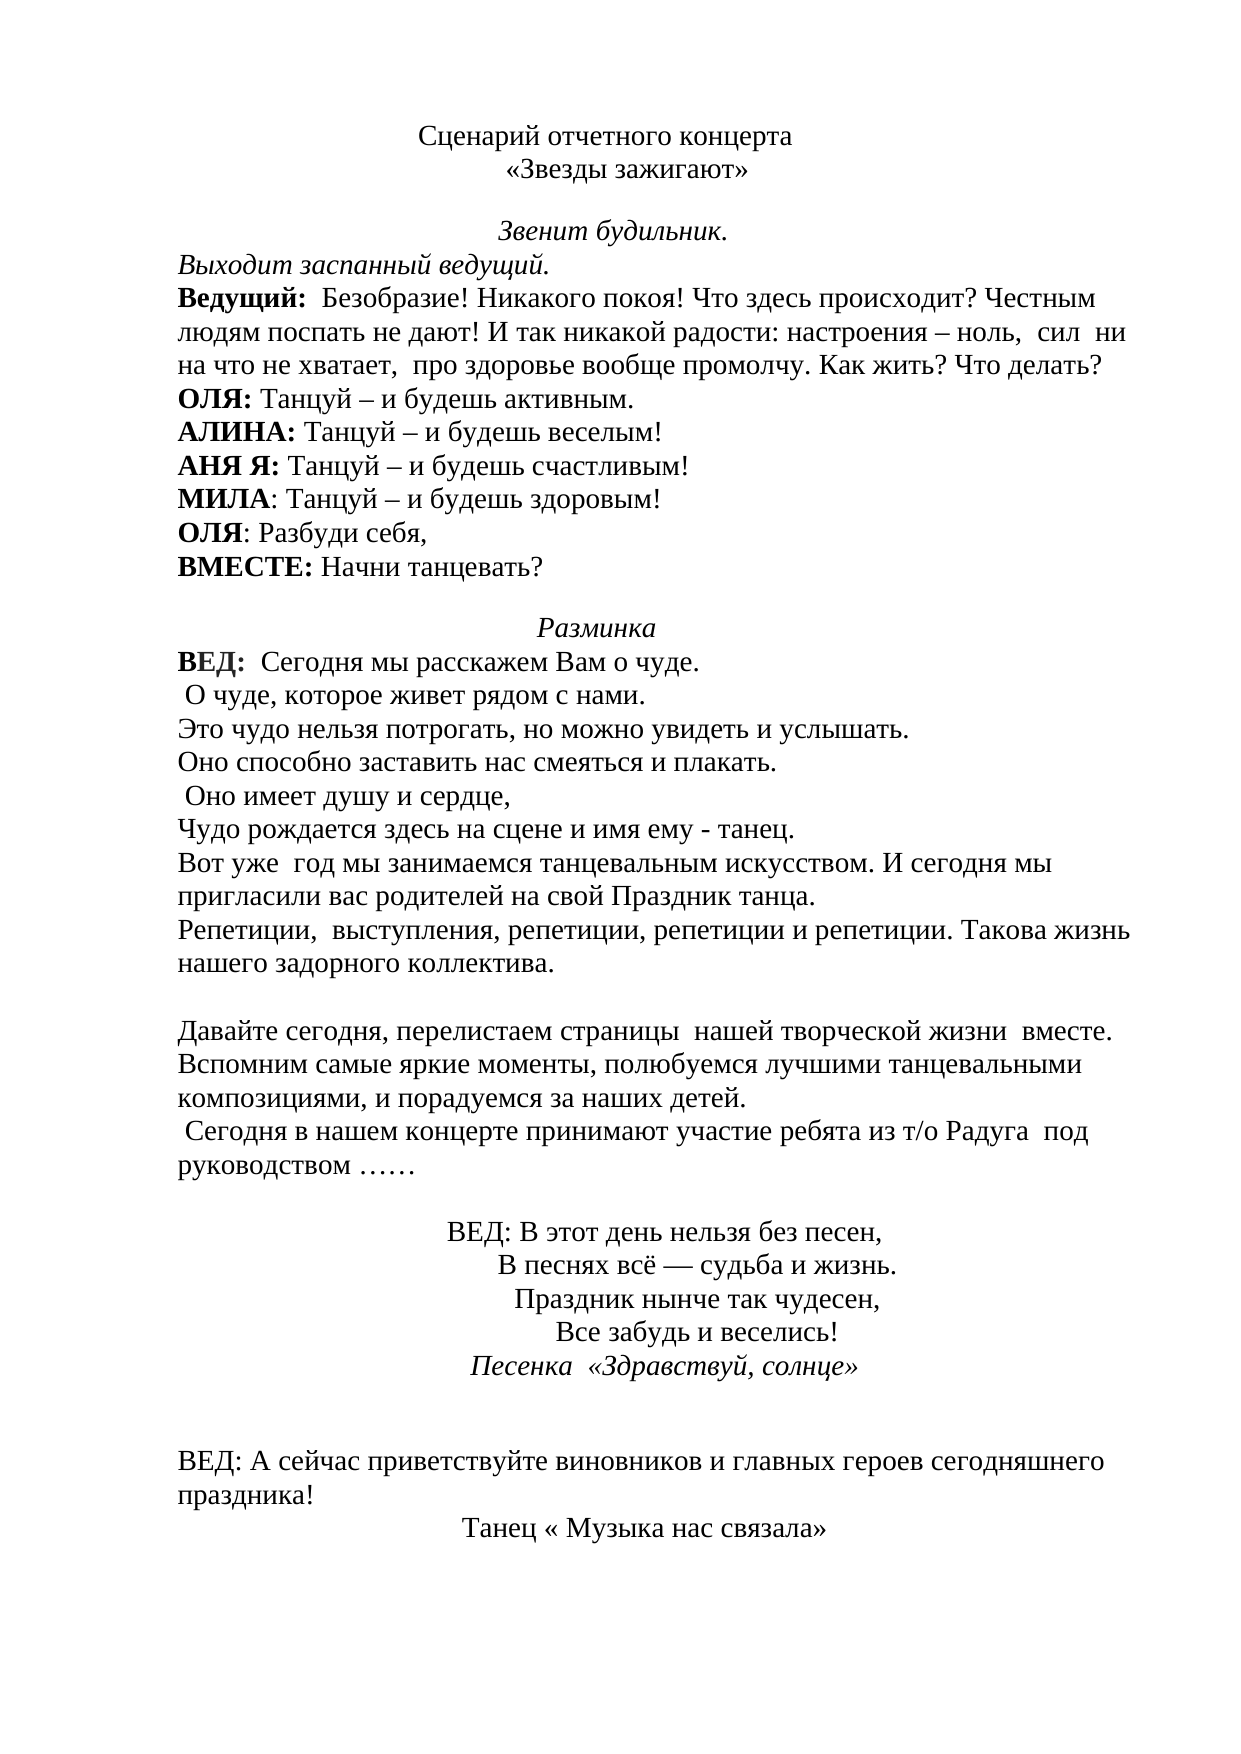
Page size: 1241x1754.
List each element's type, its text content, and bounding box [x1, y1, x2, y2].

text МИЛА: Танцуй – и будешь здоровым! [177, 482, 1152, 515]
text Оно имеет душу и сердце, Чудо рождается здесь на сцене и имя ему - танец. [177, 778, 1152, 845]
text АНЯ Я: Танцуй – и будешь счастливым! [177, 448, 1152, 482]
text АЛИНА: Танцуй – и будешь веселым! [177, 414, 1152, 448]
text ВЕД: В этот день нельзя без песен, В песнях всё — судьба и жизнь. Праздник нынче так чудесен, Все забудь и веселись! [177, 1180, 1152, 1348]
text Танец « Музыка нас связала» [177, 1510, 1152, 1544]
text ВМЕСТЕ: Начни танцевать? [177, 549, 1152, 582]
text Звенит будильник. [177, 213, 1152, 247]
text О чуде, которое живет рядом с нами. [177, 677, 1152, 711]
text «Звезды зажигают» [177, 152, 1152, 185]
text ВЕД: Сегодня мы расскажем Вам о чуде. [177, 644, 1152, 677]
text ВЕД: А сейчас приветствуйте виновников и главных героев сегодняшнего праздника! [177, 1443, 1152, 1510]
text ОЛЯ: Разбуди себя, [177, 515, 1152, 549]
text ОЛЯ: Танцуй – и будешь активным. [177, 381, 1152, 414]
text Вот уже год мы занимаемся танцевальным искусством. И сегодня мы пригласили вас родителей на свой Праздник танца. Репетиции, выступления, репетиции, репетиции и репетиции. Такова жизнь нашего задорного коллектива. Давайте сегодня, перелистаем страницы нашей творческой жизни вместе. Вспомним самые яркие моменты, полюбуемся лучшими танцевальными композициями, и порадуемся за наших детей. [177, 845, 1152, 1113]
text Сегодня в нашем концерте принимают участие ребята из т/о Радуга под руководством …… [177, 1113, 1152, 1180]
text Ведущий: Безобразие! Никакого покоя! Что здесь происходит? Честным людям поспать не дают! И так никакой радости: настроения – ноль, сил ни на что не хватает, про здоровье вообще промолчу. Как жить? Что делать? [177, 280, 1152, 381]
text Это чудо нельзя потрогать, но можно увидеть и услышать. Оно способно заставить нас смеяться и плакать. [177, 711, 1152, 778]
text Разминка [252, 610, 1152, 644]
text Выходит заспанный ведущий. [177, 247, 1152, 280]
text Песенка «Здравствуй, солнце» [177, 1348, 1152, 1382]
text Сценарий отчетного концерта [177, 118, 1152, 152]
